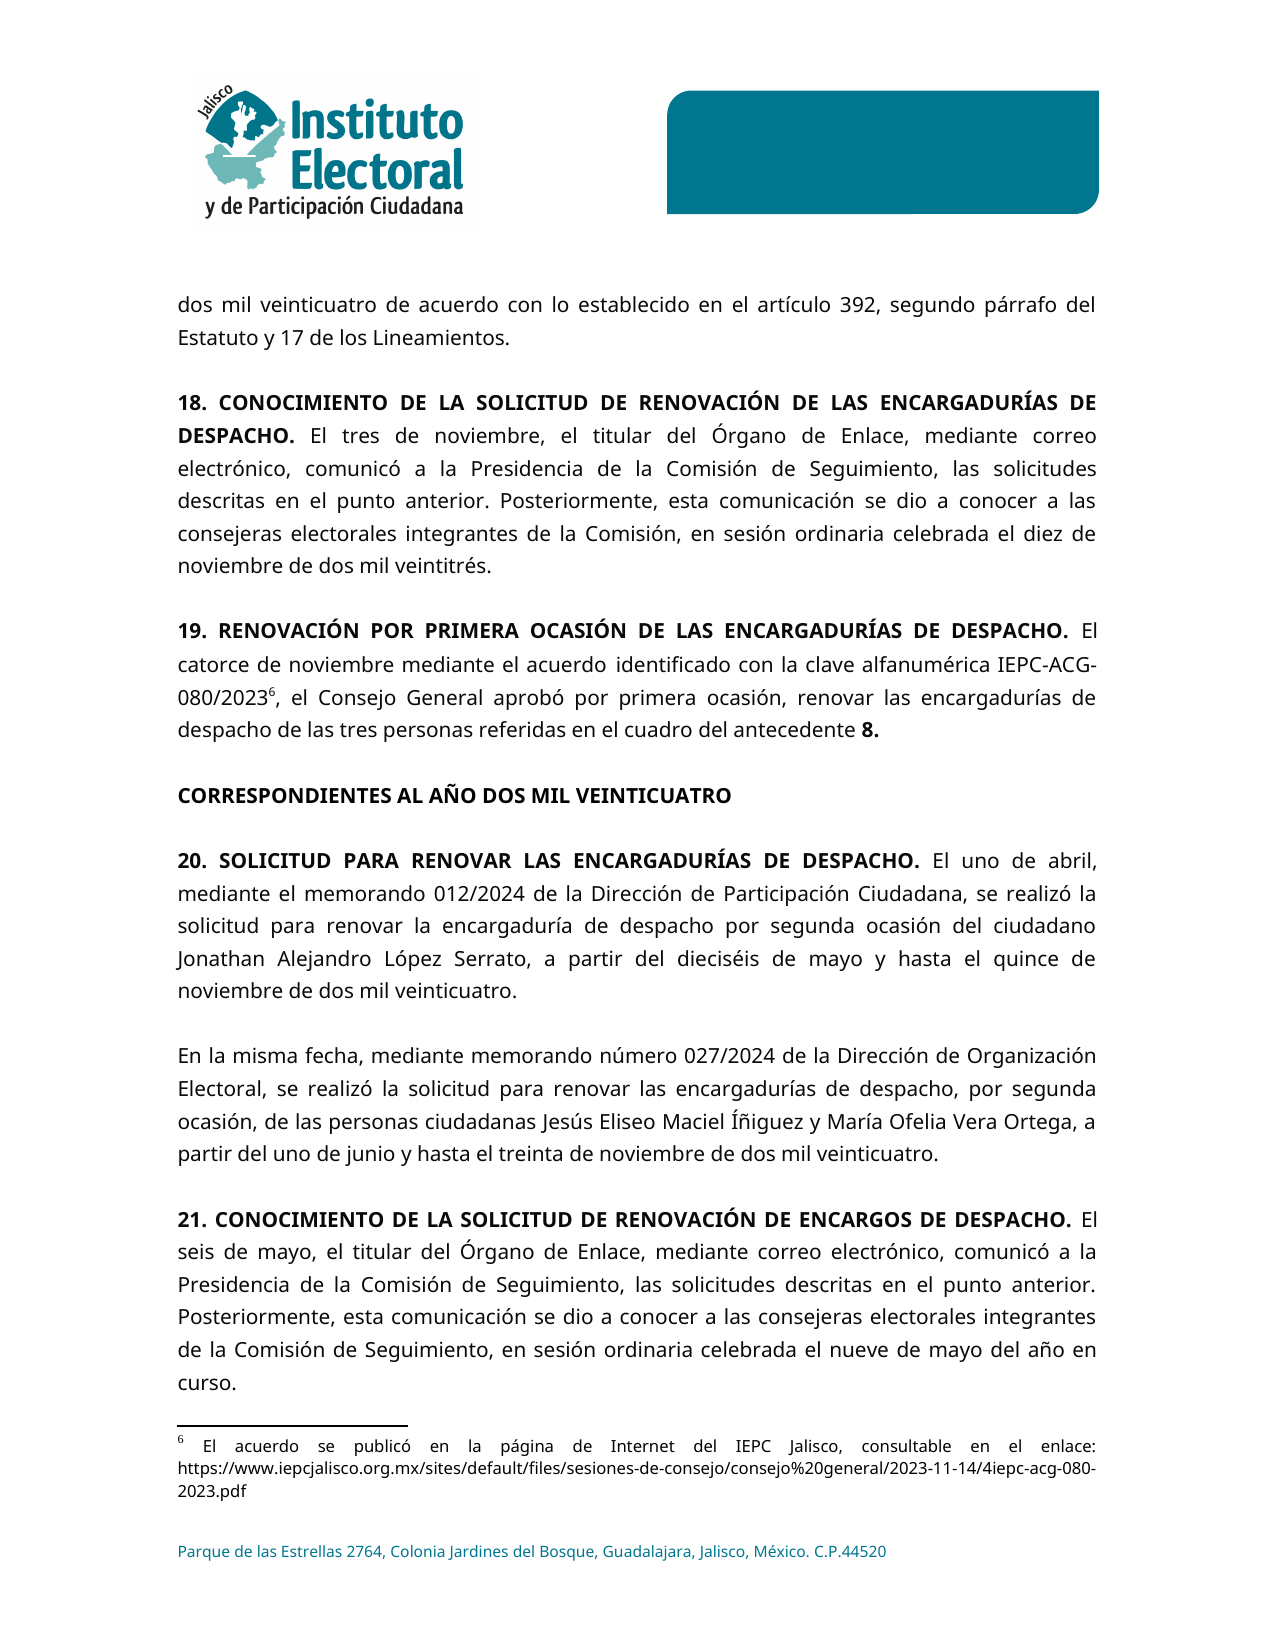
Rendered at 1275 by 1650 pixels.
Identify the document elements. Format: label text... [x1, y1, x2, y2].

text 20. SOLICITUD PARA RENOVAR LAS ENCARGADURÍAS DE DESPACHO. El uno de abril, mediante el memorando 012/2024 de la Dirección de Participación Ciudadana, se realizó la solicitud para renovar la encargaduría de despacho por segunda ocasión del ciudadano Jonathan Alejandro López Serrato, a partir del dieciséis de mayo y hasta el quince de noviembre de dos mil veinticuatro. [177, 846, 1098, 1005]
text 18. CONOCIMIENTO DE LA SOLICITUD DE RENOVACIÓN DE LAS ENCARGADURÍAS DE DESPACHO. El tres de noviembre, el titular del Órgano de Enlace, mediante correo electrónico, comunicó a la Presidencia de la Comisión de Seguimiento, las solicitudes descritas en el punto anterior. Posteriormente, esta comunicación se dio a conocer a las consejeras electorales integrantes de la Comisión, en sesión ordinaria celebrada el diez de noviembre de dos mil veintitrés. [177, 388, 1098, 580]
picture [188, 75, 484, 234]
text CORRESPONDIENTES AL AÑO DOS MIL VEINTICUATRO [177, 781, 1098, 809]
text En la misma fecha, mediante memorando número 027/2024 de la Dirección de Organización Electoral, se realizó la solicitud para renovar las encargadurías de despacho, por segunda ocasión, de las personas ciudadanas Jesús Eliseo Maciel Íñiguez y María Ofelia Vera Ortega, a partir del uno de junio y hasta el treinta de noviembre de dos mil veinticuatro. [177, 1042, 1098, 1168]
text 19. RENOVACIÓN POR PRIMERA OCASIÓN DE LAS ENCARGADURÍAS DE DESPACHO. El catorce de noviembre mediante el acuerdo identificado con la clave alfanumérica IEPC-ACG-080/2023, el Consejo General aprobó por primera ocasión, renovar las encargadurías de despacho de las tres personas referidas en el cuadro del antecedente 8. [177, 617, 1098, 744]
text 21. CONOCIMIENTO DE LA SOLICITUD DE RENOVACIÓN DE ENCARGOS DE DESPACHO. El seis de mayo, el titular del Órgano de Enlace, mediante correo electrónico, comunicó a la Presidencia de la Comisión de Seguimiento, las solicitudes descritas en el punto anterior. Posteriormente, esta comunicación se dio a conocer a las consejeras electorales integrantes de la Comisión de Seguimiento, en sesión ordinaria celebrada el nueve de mayo del año en curso. [177, 1205, 1098, 1396]
